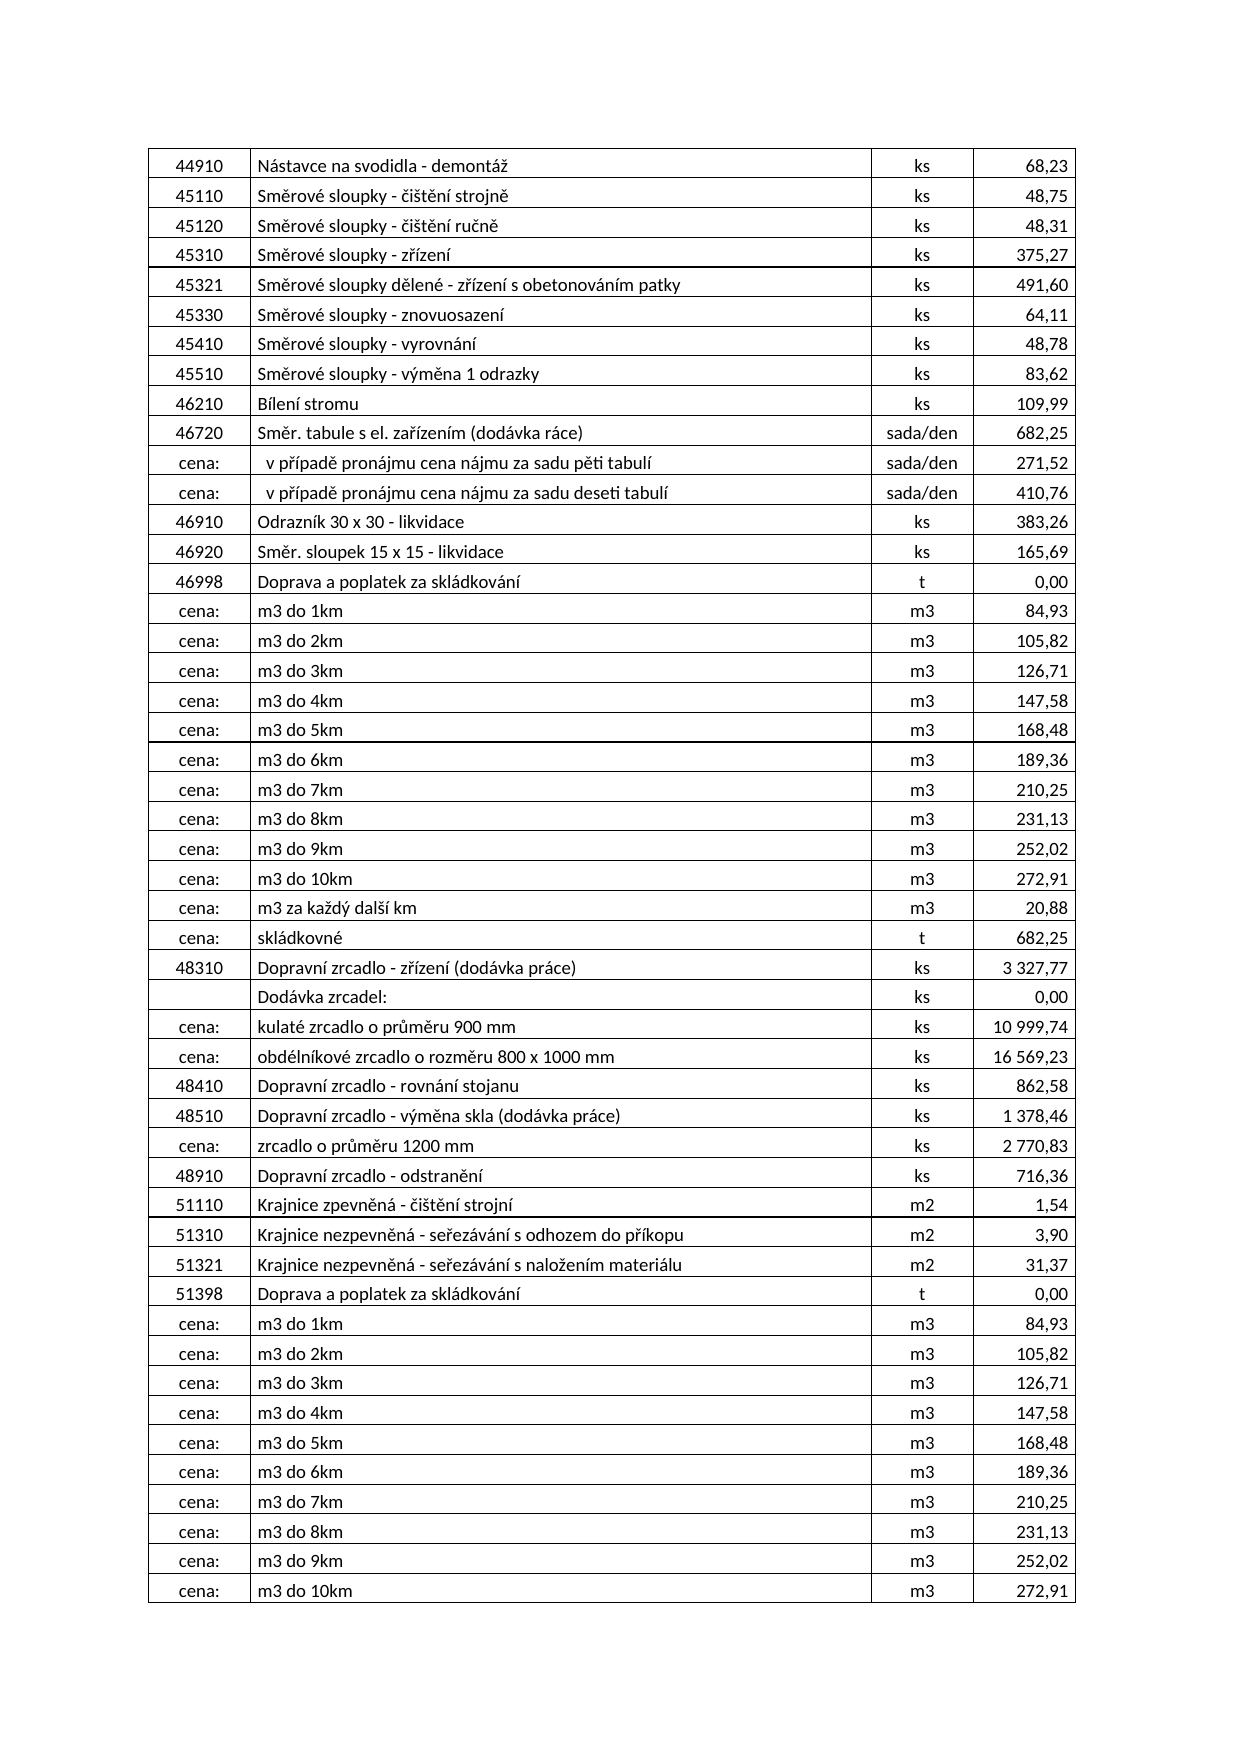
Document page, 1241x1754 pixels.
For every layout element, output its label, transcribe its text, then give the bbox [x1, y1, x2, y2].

table_cell 126,71 [974, 1366, 1075, 1394]
table_cell m3 [872, 772, 973, 801]
table_cell 48,78 [974, 327, 1075, 355]
table_cell cena: [149, 1485, 250, 1513]
table_cell cena: [149, 624, 250, 652]
table_cell cena: [149, 683, 250, 712]
table_cell 48310 [149, 950, 250, 979]
table_cell ks [872, 268, 973, 296]
table_cell 46998 [149, 564, 250, 593]
table_cell cena: [149, 475, 250, 504]
table_cell 165,69 [974, 535, 1075, 563]
table_cell ks [872, 386, 973, 415]
table_cell m3 do 4km [251, 683, 871, 712]
table_cell v případě pronájmu cena nájmu za sadu pěti tabulí [251, 446, 871, 474]
table_cell 51398 [149, 1277, 250, 1305]
table_cell ks [872, 1099, 973, 1127]
table_cell m2 [872, 1188, 973, 1216]
table_cell 189,36 [974, 743, 1075, 771]
table_cell cena: [149, 1574, 250, 1602]
table_cell m3 do 4km [251, 1396, 871, 1424]
table_cell 45330 [149, 297, 250, 326]
table_cell cena: [149, 1039, 250, 1068]
table_cell 272,91 [974, 1574, 1075, 1602]
table_cell 64,11 [974, 297, 1075, 326]
table_cell m3 do 2km [251, 1336, 871, 1365]
table_cell 83,62 [974, 356, 1075, 385]
table_cell 84,93 [974, 1306, 1075, 1335]
table_cell m3 do 8km [251, 802, 871, 830]
table_cell 48,31 [974, 208, 1075, 237]
table_cell 682,25 [974, 416, 1075, 444]
table_cell m3 do 10km [251, 861, 871, 890]
table_cell m3 [872, 624, 973, 652]
table_cell Směrové sloupky - znovuosazení [251, 297, 871, 326]
table_cell cena: [149, 861, 250, 890]
table_cell ks [872, 178, 973, 207]
table_cell 210,25 [974, 1485, 1075, 1513]
table_cell Dopravní zrcadlo - odstranění [251, 1158, 871, 1187]
table_cell m3 [872, 1336, 973, 1365]
table_cell 383,26 [974, 505, 1075, 533]
table_cell cena: [149, 921, 250, 949]
table_cell Směrové sloupky - zřízení [251, 238, 871, 266]
table_cell cena: [149, 831, 250, 860]
table_cell 51321 [149, 1247, 250, 1276]
table_cell 252,02 [974, 1544, 1075, 1573]
table_cell ks [872, 208, 973, 237]
table_cell 210,25 [974, 772, 1075, 801]
table_cell 105,82 [974, 1336, 1075, 1365]
table_cell cena: [149, 1396, 250, 1424]
table_cell 45110 [149, 178, 250, 207]
table_cell 0,00 [974, 1277, 1075, 1305]
table_cell m3 do 5km [251, 713, 871, 741]
table_cell Dopravní zrcadlo - výměna skla (dodávka práce) [251, 1099, 871, 1127]
table_cell cena: [149, 891, 250, 919]
table_cell ks [872, 1039, 973, 1068]
table_cell 862,58 [974, 1069, 1075, 1098]
table_cell ks [872, 535, 973, 563]
table_cell Odrazník 30 x 30 - likvidace [251, 505, 871, 533]
table_cell 1 378,46 [974, 1099, 1075, 1127]
table_cell m3 do 8km [251, 1514, 871, 1543]
table_cell Bílení stromu [251, 386, 871, 415]
table_cell m3 [872, 1425, 973, 1454]
table_cell m2 [872, 1247, 973, 1276]
table_cell m3 [872, 802, 973, 830]
table_cell m3 za každý další km [251, 891, 871, 919]
table_cell 51310 [149, 1218, 250, 1246]
table_cell 491,60 [974, 268, 1075, 296]
table_cell 375,27 [974, 238, 1075, 266]
table_cell m3 [872, 743, 973, 771]
table_cell ks [872, 1069, 973, 1098]
table_cell cena: [149, 653, 250, 682]
table_cell m3 [872, 653, 973, 682]
table_cell cena: [149, 802, 250, 830]
table_cell Směrové sloupky - čištění strojně [251, 178, 871, 207]
table_cell Směrové sloupky dělené - zřízení s obetonováním patky [251, 268, 871, 296]
table_cell 410,76 [974, 475, 1075, 504]
table_cell Doprava a poplatek za skládkování [251, 1277, 871, 1305]
table_cell m3 [872, 1485, 973, 1513]
table_cell sada/den [872, 446, 973, 474]
table_cell m3 [872, 1514, 973, 1543]
table_cell sada/den [872, 475, 973, 504]
table_cell cena: [149, 713, 250, 741]
table_cell 109,99 [974, 386, 1075, 415]
table_cell t [872, 564, 973, 593]
table_cell t [872, 1277, 973, 1305]
table_cell m3 do 9km [251, 831, 871, 860]
table_cell 271,52 [974, 446, 1075, 474]
table_cell m3 do 1km [251, 1306, 871, 1335]
table_cell m3 [872, 1455, 973, 1483]
table_cell m3 do 7km [251, 772, 871, 801]
table_cell m3 [872, 683, 973, 712]
table_cell ks [872, 950, 973, 979]
table_cell cena: [149, 1544, 250, 1573]
table_cell 231,13 [974, 1514, 1075, 1543]
table_cell Nástavce na svodidla - demontáž [251, 149, 871, 177]
table_cell Doprava a poplatek za skládkování [251, 564, 871, 593]
table_cell 31,37 [974, 1247, 1075, 1276]
table_cell m3 do 9km [251, 1544, 871, 1573]
table_cell Směrové sloupky - čištění ručně [251, 208, 871, 237]
table_cell 105,82 [974, 624, 1075, 652]
table_cell m2 [872, 1218, 973, 1246]
table_cell m3 do 6km [251, 743, 871, 771]
table_cell Krajnice nezpevněná - seřezávání s odhozem do příkopu [251, 1218, 871, 1246]
table_cell cena: [149, 1514, 250, 1543]
table_cell 84,93 [974, 594, 1075, 623]
table_cell cena: [149, 1010, 250, 1038]
table_cell 46920 [149, 535, 250, 563]
table_cell 252,02 [974, 831, 1075, 860]
table_cell m3 do 3km [251, 1366, 871, 1394]
table_cell 46210 [149, 386, 250, 415]
table_cell ks [872, 327, 973, 355]
table_cell m3 [872, 713, 973, 741]
table_cell ks [872, 1010, 973, 1038]
table_cell m3 do 7km [251, 1485, 871, 1513]
table_cell 0,00 [974, 564, 1075, 593]
table_cell 51110 [149, 1188, 250, 1216]
table_cell Dodávka zrcadel: [251, 980, 871, 1008]
table_cell Dopravní zrcadlo - zřízení (dodávka práce) [251, 950, 871, 979]
table_cell m3 [872, 1306, 973, 1335]
table_cell ks [872, 356, 973, 385]
table_cell m3 do 3km [251, 653, 871, 682]
table_cell m3 [872, 1396, 973, 1424]
table_cell 10 999,74 [974, 1010, 1075, 1038]
table_cell 16 569,23 [974, 1039, 1075, 1068]
table_cell [149, 980, 250, 1008]
table_cell m3 [872, 594, 973, 623]
table_cell m3 [872, 1574, 973, 1602]
table_cell Krajnice nezpevněná - seřezávání s naložením materiálu [251, 1247, 871, 1276]
table_cell ks [872, 505, 973, 533]
table_cell 168,48 [974, 713, 1075, 741]
table_cell 45310 [149, 238, 250, 266]
table_cell ks [872, 1158, 973, 1187]
table_cell cena: [149, 594, 250, 623]
table_cell 231,13 [974, 802, 1075, 830]
table_cell 3,90 [974, 1218, 1075, 1246]
table_cell m3 [872, 1366, 973, 1394]
table_cell 45321 [149, 268, 250, 296]
table_cell 716,36 [974, 1158, 1075, 1187]
table_cell m3 do 5km [251, 1425, 871, 1454]
table_cell Směr. tabule s el. zařízením (dodávka ráce) [251, 416, 871, 444]
table_cell 48,75 [974, 178, 1075, 207]
table_cell cena: [149, 1128, 250, 1157]
table_cell m3 [872, 1544, 973, 1573]
table_cell 46720 [149, 416, 250, 444]
table_cell m3 do 6km [251, 1455, 871, 1483]
table_cell Dopravní zrcadlo - rovnání stojanu [251, 1069, 871, 1098]
table_cell 48910 [149, 1158, 250, 1187]
table_cell skládkovné [251, 921, 871, 949]
table_cell ks [872, 1128, 973, 1157]
table_cell zrcadlo o průměru 1200 mm [251, 1128, 871, 1157]
table_cell kulaté zrcadlo o průměru 900 mm [251, 1010, 871, 1038]
table_cell m3 do 2km [251, 624, 871, 652]
table_cell 126,71 [974, 653, 1075, 682]
table_cell cena: [149, 1425, 250, 1454]
table_cell Směrové sloupky - vyrovnání [251, 327, 871, 355]
table_cell Směrové sloupky - výměna 1 odrazky [251, 356, 871, 385]
table_cell m3 [872, 831, 973, 860]
table_cell m3 [872, 861, 973, 890]
table_cell m3 do 1km [251, 594, 871, 623]
table_cell m3 do 10km [251, 1574, 871, 1602]
table_cell 48510 [149, 1099, 250, 1127]
table_cell 48410 [149, 1069, 250, 1098]
table_cell 189,36 [974, 1455, 1075, 1483]
table_cell cena: [149, 1306, 250, 1335]
table_cell ks [872, 980, 973, 1008]
table_cell 68,23 [974, 149, 1075, 177]
table_cell sada/den [872, 416, 973, 444]
table_cell 1,54 [974, 1188, 1075, 1216]
table_cell cena: [149, 1366, 250, 1394]
table_cell cena: [149, 1336, 250, 1365]
table_cell 168,48 [974, 1425, 1075, 1454]
table_cell 44910 [149, 149, 250, 177]
table_cell 0,00 [974, 980, 1075, 1008]
table_cell ks [872, 297, 973, 326]
table_cell obdélníkové zrcadlo o rozměru 800 x 1000 mm [251, 1039, 871, 1068]
table_cell cena: [149, 446, 250, 474]
table_cell 45120 [149, 208, 250, 237]
table_cell cena: [149, 772, 250, 801]
table_cell v případě pronájmu cena nájmu za sadu deseti tabulí [251, 475, 871, 504]
table_cell cena: [149, 1455, 250, 1483]
table_cell Krajnice zpevněná - čištění strojní [251, 1188, 871, 1216]
table_cell 147,58 [974, 683, 1075, 712]
table_cell 45410 [149, 327, 250, 355]
table_cell m3 [872, 891, 973, 919]
table_cell 272,91 [974, 861, 1075, 890]
table_cell ks [872, 149, 973, 177]
table_cell Směr. sloupek 15 x 15 - likvidace [251, 535, 871, 563]
table_cell 20,88 [974, 891, 1075, 919]
table_cell 3 327,77 [974, 950, 1075, 979]
table_cell 45510 [149, 356, 250, 385]
table_cell 46910 [149, 505, 250, 533]
table_cell t [872, 921, 973, 949]
table_cell 682,25 [974, 921, 1075, 949]
table_cell 2 770,83 [974, 1128, 1075, 1157]
table_cell ks [872, 238, 973, 266]
table_cell 147,58 [974, 1396, 1075, 1424]
table_cell cena: [149, 743, 250, 771]
